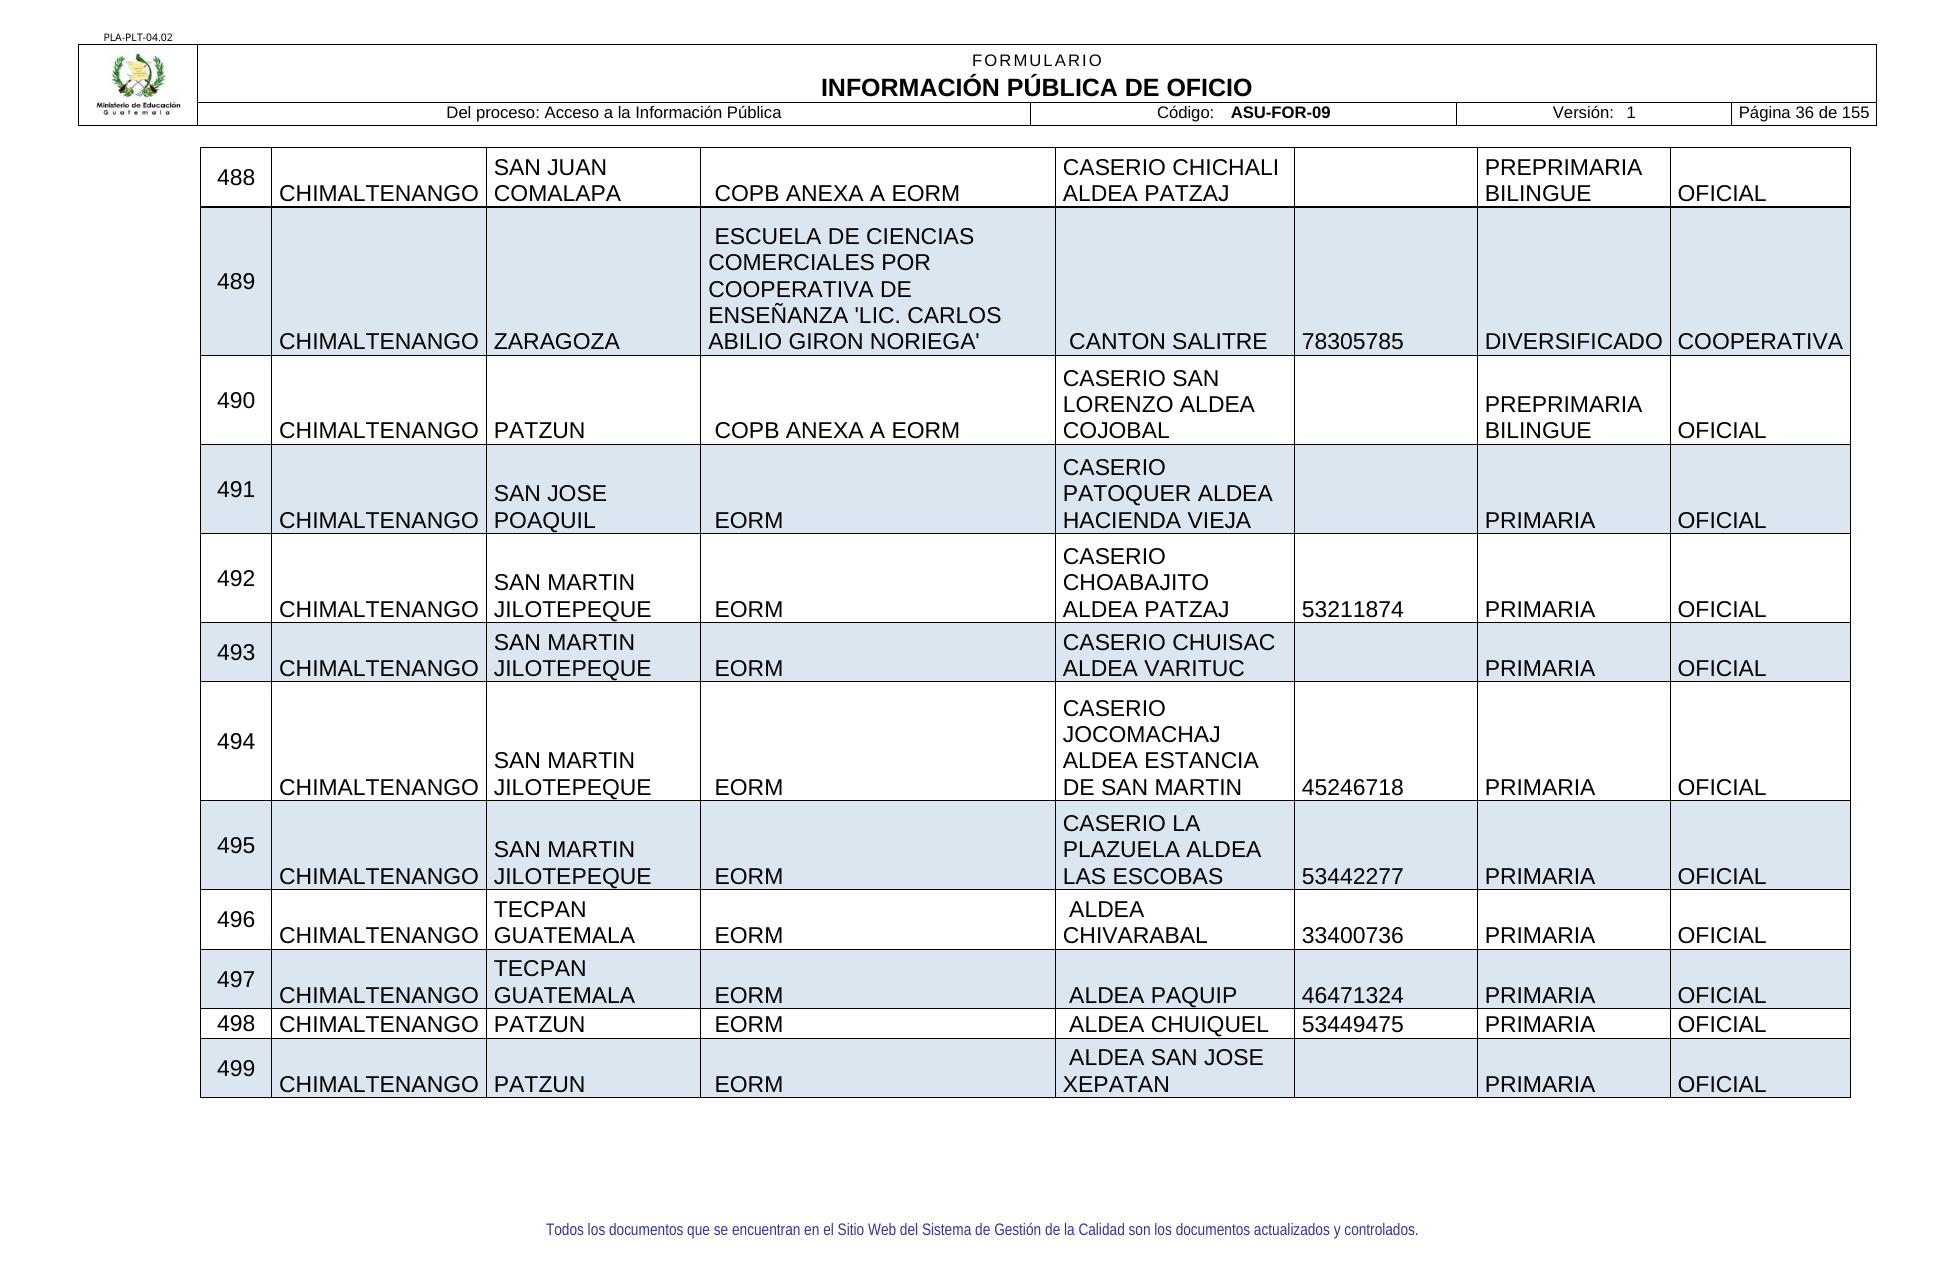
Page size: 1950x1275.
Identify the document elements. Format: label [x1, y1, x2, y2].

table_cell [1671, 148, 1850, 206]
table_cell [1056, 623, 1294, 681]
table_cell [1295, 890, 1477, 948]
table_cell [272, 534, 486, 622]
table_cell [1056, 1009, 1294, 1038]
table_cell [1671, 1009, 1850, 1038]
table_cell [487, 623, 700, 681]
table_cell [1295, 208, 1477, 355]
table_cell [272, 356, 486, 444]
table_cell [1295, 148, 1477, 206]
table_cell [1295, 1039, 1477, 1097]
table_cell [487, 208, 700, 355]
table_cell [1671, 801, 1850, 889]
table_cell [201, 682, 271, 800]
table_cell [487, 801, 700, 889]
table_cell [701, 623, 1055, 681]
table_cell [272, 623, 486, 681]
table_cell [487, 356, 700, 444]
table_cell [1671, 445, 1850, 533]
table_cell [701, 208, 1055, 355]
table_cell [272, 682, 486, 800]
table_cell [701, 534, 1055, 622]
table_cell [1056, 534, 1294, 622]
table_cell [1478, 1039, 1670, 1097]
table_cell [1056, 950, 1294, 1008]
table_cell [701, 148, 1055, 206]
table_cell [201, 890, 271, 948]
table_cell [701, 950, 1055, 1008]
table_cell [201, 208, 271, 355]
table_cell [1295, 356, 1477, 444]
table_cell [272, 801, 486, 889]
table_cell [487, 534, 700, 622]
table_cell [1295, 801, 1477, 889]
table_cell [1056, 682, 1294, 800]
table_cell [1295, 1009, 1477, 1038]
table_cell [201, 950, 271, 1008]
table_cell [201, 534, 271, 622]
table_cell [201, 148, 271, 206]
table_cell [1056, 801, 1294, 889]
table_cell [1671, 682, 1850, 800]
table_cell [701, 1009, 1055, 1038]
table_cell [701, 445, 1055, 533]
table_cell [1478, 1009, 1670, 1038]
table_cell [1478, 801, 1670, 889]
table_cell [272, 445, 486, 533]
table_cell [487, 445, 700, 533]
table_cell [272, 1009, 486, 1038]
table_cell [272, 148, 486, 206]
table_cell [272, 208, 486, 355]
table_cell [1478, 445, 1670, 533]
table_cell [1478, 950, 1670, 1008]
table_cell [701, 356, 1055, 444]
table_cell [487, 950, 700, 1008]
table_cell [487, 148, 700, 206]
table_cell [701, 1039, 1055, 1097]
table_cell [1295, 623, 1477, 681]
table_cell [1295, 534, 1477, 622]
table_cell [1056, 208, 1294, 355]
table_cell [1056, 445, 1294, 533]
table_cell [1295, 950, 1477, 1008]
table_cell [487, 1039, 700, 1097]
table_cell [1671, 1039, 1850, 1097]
picture [95, 51, 181, 117]
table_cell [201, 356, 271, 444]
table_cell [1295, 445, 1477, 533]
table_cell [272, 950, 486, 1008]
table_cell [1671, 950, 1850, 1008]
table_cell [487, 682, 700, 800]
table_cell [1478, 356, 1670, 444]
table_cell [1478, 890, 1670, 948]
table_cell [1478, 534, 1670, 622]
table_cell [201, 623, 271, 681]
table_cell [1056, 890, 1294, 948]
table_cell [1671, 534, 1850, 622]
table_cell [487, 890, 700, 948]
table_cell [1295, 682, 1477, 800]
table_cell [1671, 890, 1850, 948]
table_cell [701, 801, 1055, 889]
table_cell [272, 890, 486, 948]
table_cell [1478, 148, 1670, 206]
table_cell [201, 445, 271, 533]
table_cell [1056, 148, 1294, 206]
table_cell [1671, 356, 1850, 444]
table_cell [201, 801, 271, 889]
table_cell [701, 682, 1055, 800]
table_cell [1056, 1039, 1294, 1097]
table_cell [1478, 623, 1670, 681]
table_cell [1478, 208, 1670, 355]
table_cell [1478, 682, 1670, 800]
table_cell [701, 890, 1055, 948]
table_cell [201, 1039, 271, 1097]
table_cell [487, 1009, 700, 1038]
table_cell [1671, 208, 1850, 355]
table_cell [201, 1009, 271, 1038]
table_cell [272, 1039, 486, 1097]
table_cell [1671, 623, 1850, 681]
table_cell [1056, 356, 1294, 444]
